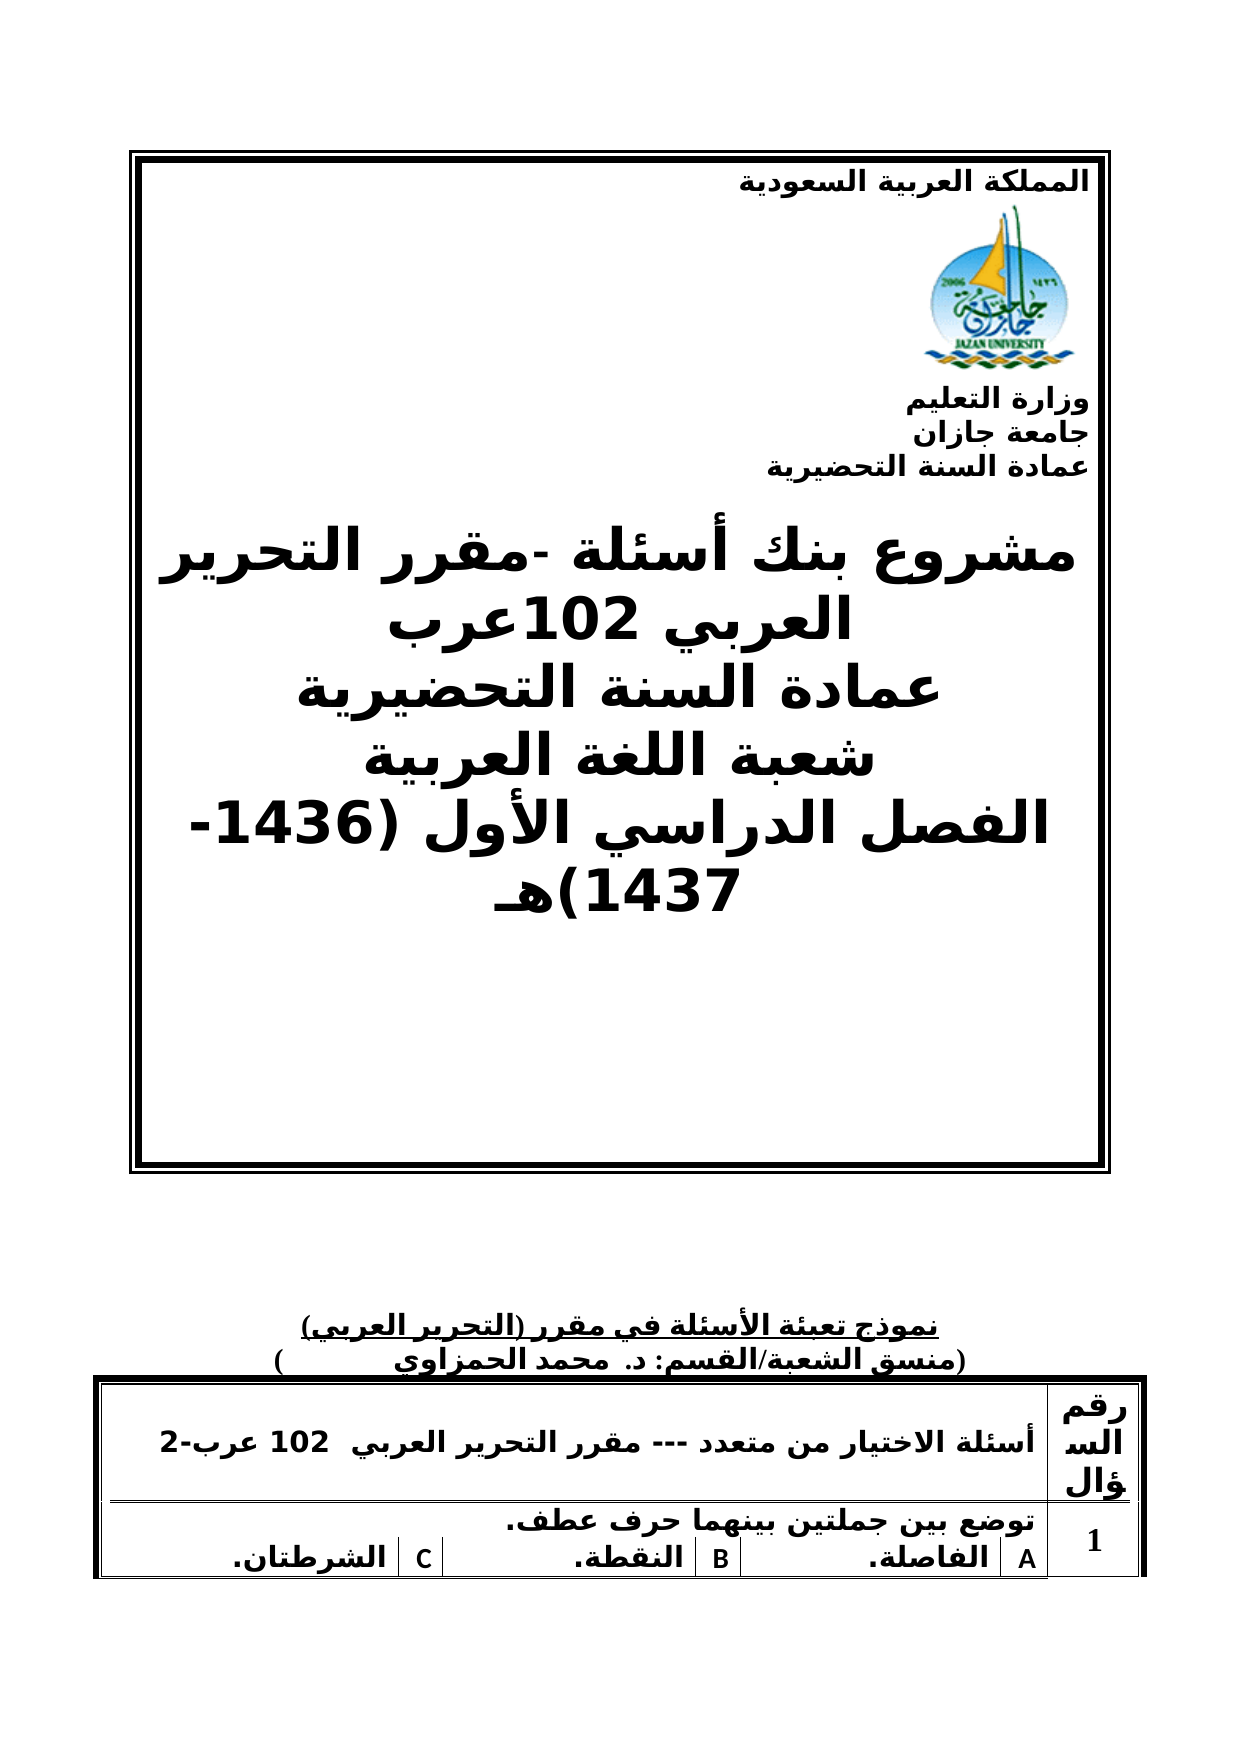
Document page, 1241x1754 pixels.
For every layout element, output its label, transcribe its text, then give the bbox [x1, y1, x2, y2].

table_header أسئلة الاختيار من متعدد --- مقرر التحرير العربي 102 عرب-2 [102, 1385, 1047, 1500]
table_cell الشرطتان. [102, 1537, 398, 1576]
text المملكة العربية السعودية [132, 153, 1108, 381]
text وزارة التعليم [150, 381, 1090, 415]
table_cell توضع بين جملتين بينهما حرف عطف. [102, 1500, 1047, 1537]
table_cell النقطة. [443, 1537, 695, 1576]
picture [918, 198, 1091, 381]
text عمادة السنة التحضيرية [150, 653, 1090, 721]
table_cell B [696, 1537, 740, 1576]
table_cell A [1001, 1537, 1047, 1576]
table_cell الفاصلة. [741, 1537, 1000, 1576]
text نموذج تعبئة الأسئلة في مقرر (التحرير العربي) [150, 1308, 1090, 1342]
table_cell C [399, 1537, 442, 1576]
text عمادة السنة التحضيرية [150, 449, 1090, 483]
table_header رقم السؤال [1048, 1385, 1138, 1500]
text جامعة جازان [150, 415, 1090, 449]
text (منسق الشعبة/القسم: د. محمد الحمزاوي ) [150, 1342, 1090, 1375]
text الفصل الدراسي الأول (1436-1437)هـ [150, 789, 1090, 925]
table_cell 1 [1048, 1500, 1138, 1576]
text مشروع بنك أسئلة -مقرر التحرير العربي 102عرب [150, 516, 1090, 653]
text شعبة اللغة العربية [150, 721, 1090, 789]
